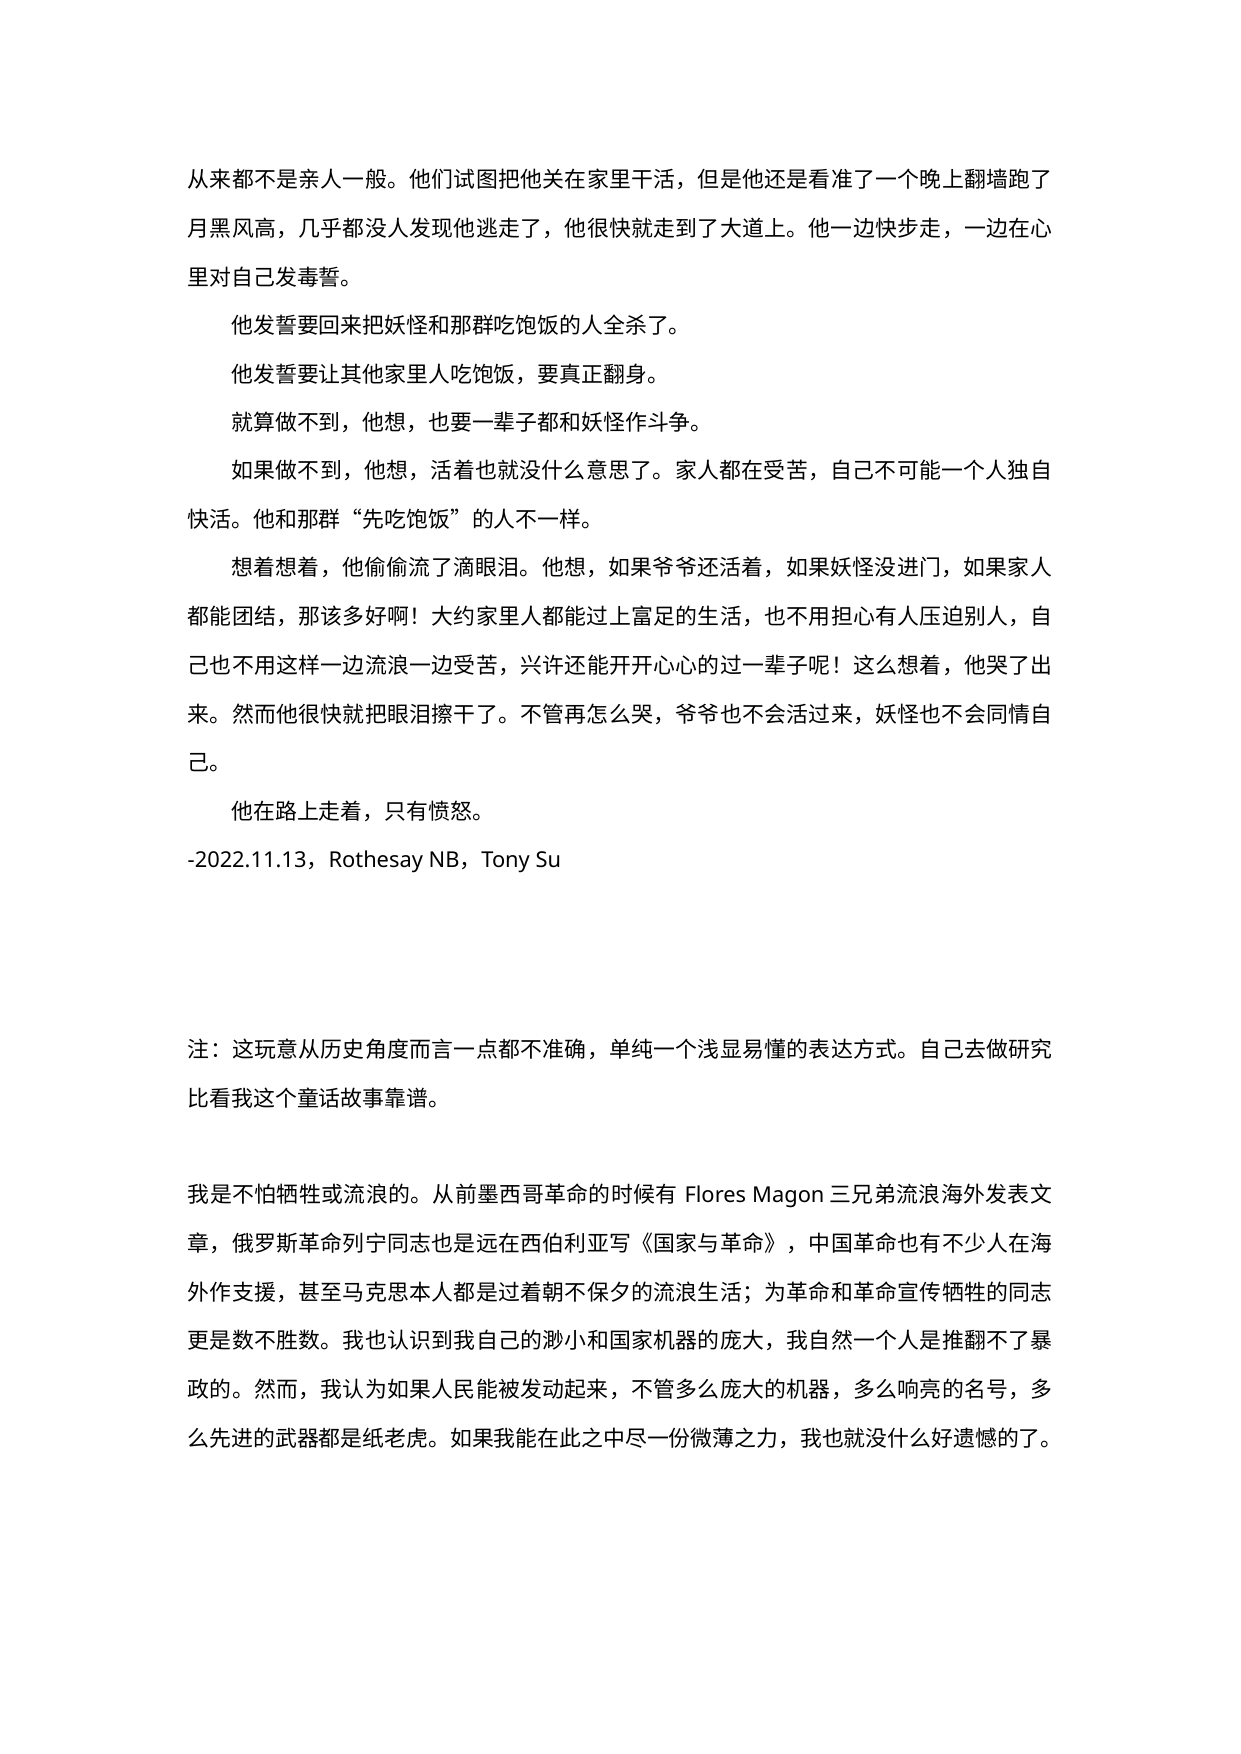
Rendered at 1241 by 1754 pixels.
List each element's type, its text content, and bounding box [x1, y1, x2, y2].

text 他发誓要回来把妖怪和那群吃饱饭的人全杀了。 [187, 308, 1053, 340]
text 想着想着，他偷偷流了滴眼泪。他想，如果爷爷还活着，如果妖怪没进门，如果家人都能团结，那该多好啊！大约家里人都能过上富足的生活，也不用担心有人压迫别人，自己也不用这样一边流浪一边受苦，兴许还能开开心心的过一辈子呢！这么想着，他哭了出来。然而他很快就把眼泪擦干了。不管再怎么哭，爷爷也不会活过来，妖怪也不会同情自己。 [187, 550, 1053, 777]
text -2022.11.13，Rothesay NB，Tony Su [187, 842, 1053, 874]
text 他发誓要让其他家里人吃饱饭，要真正翻身。 [187, 356, 1053, 389]
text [187, 162, 1053, 292]
text 注：这玩意从历史角度而言一点都不准确，单纯一个浅显易懂的表达方式。自己去做研究比看我这个童话故事靠谱。 [187, 1032, 1053, 1113]
text 我是不怕牺牲或流浪的。从前墨西哥革命的时候有Flores Magon三兄弟流浪海外发表文章，俄罗斯革命列宁同志也是远在西伯利亚写《国家与革命》，中国革命也有不少人在海外作支援，甚至马克思本人都是过着朝不保夕的流浪生活；为革命和革命宣传牺牲的同志更是数不胜数。我也认识到我自己的渺小和国家机器的庞大，我自然一个人是推翻不了暴政的。然而，我认为如果人民能被发动起来，不管多么庞大的机器，多么响亮的名号，多么先进的武器都是纸老虎。如果我能在此之中尽一份微薄之力，我也就没什么好遗憾的了。 [187, 1177, 1053, 1453]
text 他在路上走着，只有愤怒。 [187, 793, 1053, 826]
text 就算做不到，他想，也要一辈子都和妖怪作斗争。 [187, 404, 1053, 437]
text 如果做不到，他想，活着也就没什么意思了。家人都在受苦，自己不可能一个人独自快活。他和那群“先吃饱饭”的人不一样。 [187, 453, 1053, 534]
